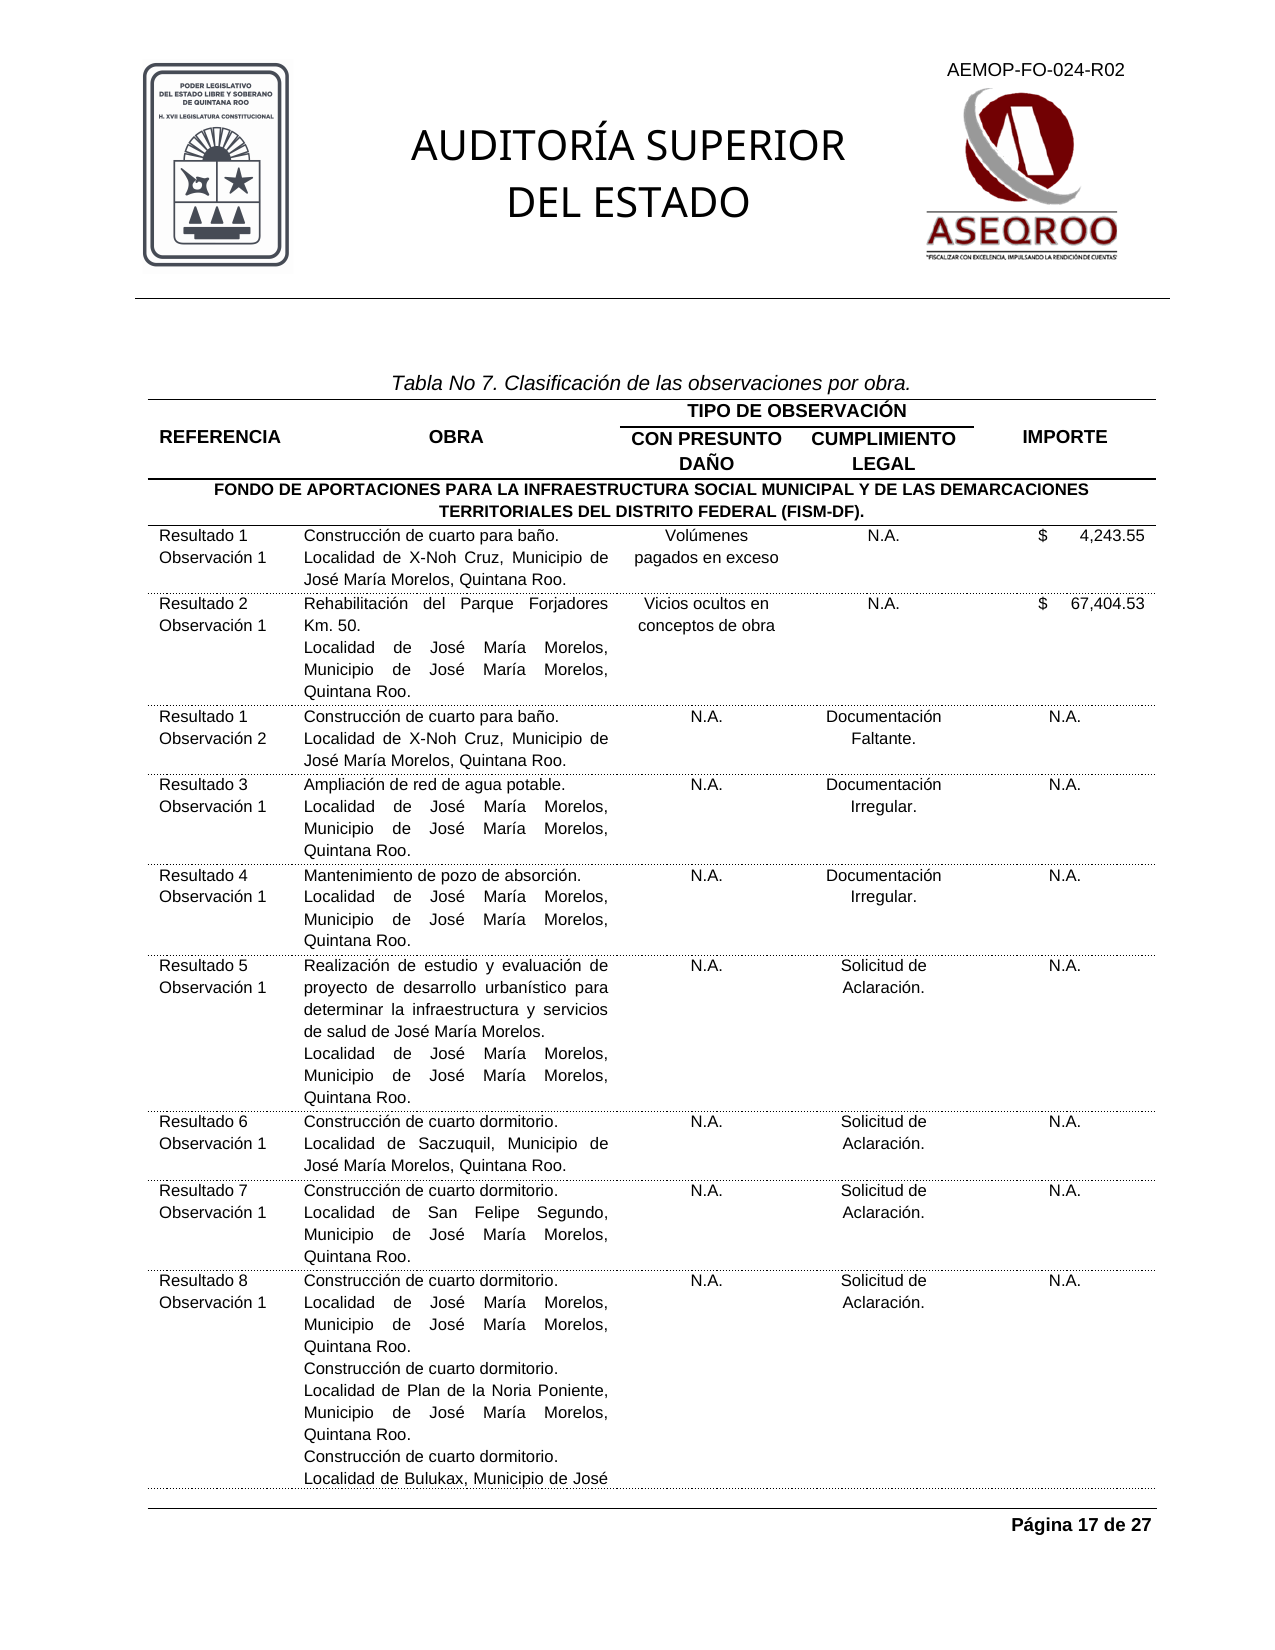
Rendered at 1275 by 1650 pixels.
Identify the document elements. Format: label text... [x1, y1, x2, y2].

table_cell Resultado 3 Observación 1 [148, 774, 292, 864]
table_cell Construcción de cuarto para baño. Localidad de X-Noh Cruz, Municipio de José María Morelos, Quintana Roo. [292, 705, 620, 774]
table_cell N.A. [620, 1180, 793, 1270]
table_cell Documentación Irregular. [793, 864, 974, 955]
table_cell Solicitud de Aclaración. [793, 1180, 974, 1270]
table_cell N.A. [974, 864, 1156, 955]
table_cell N.A. [974, 1111, 1156, 1179]
table_cell Resultado 1 Observación 2 [148, 705, 292, 774]
table_cell N.A. [620, 774, 793, 864]
table_cell N.A. [620, 705, 793, 774]
table_cell N.A. [793, 593, 974, 705]
table_cell Construcción de cuarto dormitorio. Localidad de San Felipe Segundo, Municipio de José María Morelos, Quintana Roo. [292, 1180, 620, 1270]
table_cell Resultado 6 Observación 1 [148, 1111, 292, 1179]
table_header IMPORTE [974, 400, 1156, 478]
table_header TIPO DE OBSERVACIÓN [620, 400, 974, 426]
table_cell CON PRESUNTO DAÑO [620, 428, 793, 478]
table_cell Solicitud de Aclaración. [793, 1270, 974, 1488]
table_cell Solicitud de Aclaración. [793, 955, 974, 1111]
table_cell Resultado 5 Observación 1 [148, 955, 292, 1111]
table_cell N.A. [620, 1111, 793, 1179]
table_cell $ 67,404.53 [974, 593, 1156, 705]
table_cell Rehabilitación del Parque Forjadores Km. 50. Localidad de José María Morelos, Municipio de José María Morelos, Quintana Roo. [292, 593, 620, 705]
table_cell N.A. [974, 955, 1156, 1111]
table_cell Solicitud de Aclaración. [793, 1111, 974, 1179]
text Tabla No 7. Clasificación de las observaciones por obra. [148, 371, 1157, 395]
table_cell N.A. [620, 955, 793, 1111]
table_cell Resultado 7 Observación 1 [148, 1180, 292, 1270]
table_cell N.A. [620, 864, 793, 955]
table_cell Documentación Faltante. [793, 705, 974, 774]
table_cell N.A. [974, 1180, 1156, 1270]
table_cell Vicios ocultos en conceptos de obra [620, 593, 793, 705]
table_cell Resultado 1 Observación 1 [148, 526, 292, 593]
picture [142, 59, 294, 274]
table_cell Construcción de cuarto para baño. Localidad de X-Noh Cruz, Municipio de José María Morelos, Quintana Roo. [292, 526, 620, 593]
table_cell Resultado 8 Observación 1 [148, 1270, 292, 1488]
table_cell Realización de estudio y evaluación de proyecto de desarrollo urbanístico para determinar la infraestructura y servicios de salud de José María Morelos. Localidad de José María Morelos, Municipio de José María Morelos, Quintana Roo. [292, 955, 620, 1111]
picture [926, 88, 1118, 260]
table_cell Resultado 4 Observación 1 [148, 864, 292, 955]
table_cell N.A. [974, 774, 1156, 864]
table_cell N.A. [974, 705, 1156, 774]
table_cell FONDO DE APORTACIONES PARA LA INFRAESTRUCTURA SOCIAL MUNICIPAL Y DE LAS DEMARCACIONES TERRITORIALES DEL DISTRITO FEDERAL (FISM-DF). [148, 480, 1156, 525]
table_cell N.A. [974, 1270, 1156, 1488]
table_cell $ 4,243.55 [974, 526, 1156, 593]
table_cell Ampliación de red de agua potable. Localidad de José María Morelos, Municipio de José María Morelos, Quintana Roo. [292, 774, 620, 864]
table_cell Mantenimiento de pozo de absorción. Localidad de José María Morelos, Municipio de José María Morelos, Quintana Roo. [292, 864, 620, 955]
table_header REFERENCIA [148, 400, 292, 478]
table_cell Volúmenes pagados en exceso [620, 526, 793, 593]
table_cell CUMPLIMIENTO LEGAL [793, 428, 974, 478]
table_cell N.A. [793, 526, 974, 593]
table_cell Resultado 2 Observación 1 [148, 593, 292, 705]
table_cell Documentación Irregular. [793, 774, 974, 864]
table_cell Construcción de cuarto dormitorio. Localidad de Saczuquil, Municipio de José María Morelos, Quintana Roo. [292, 1111, 620, 1179]
table_header OBRA [292, 400, 620, 478]
table_cell N.A. [620, 1270, 793, 1488]
